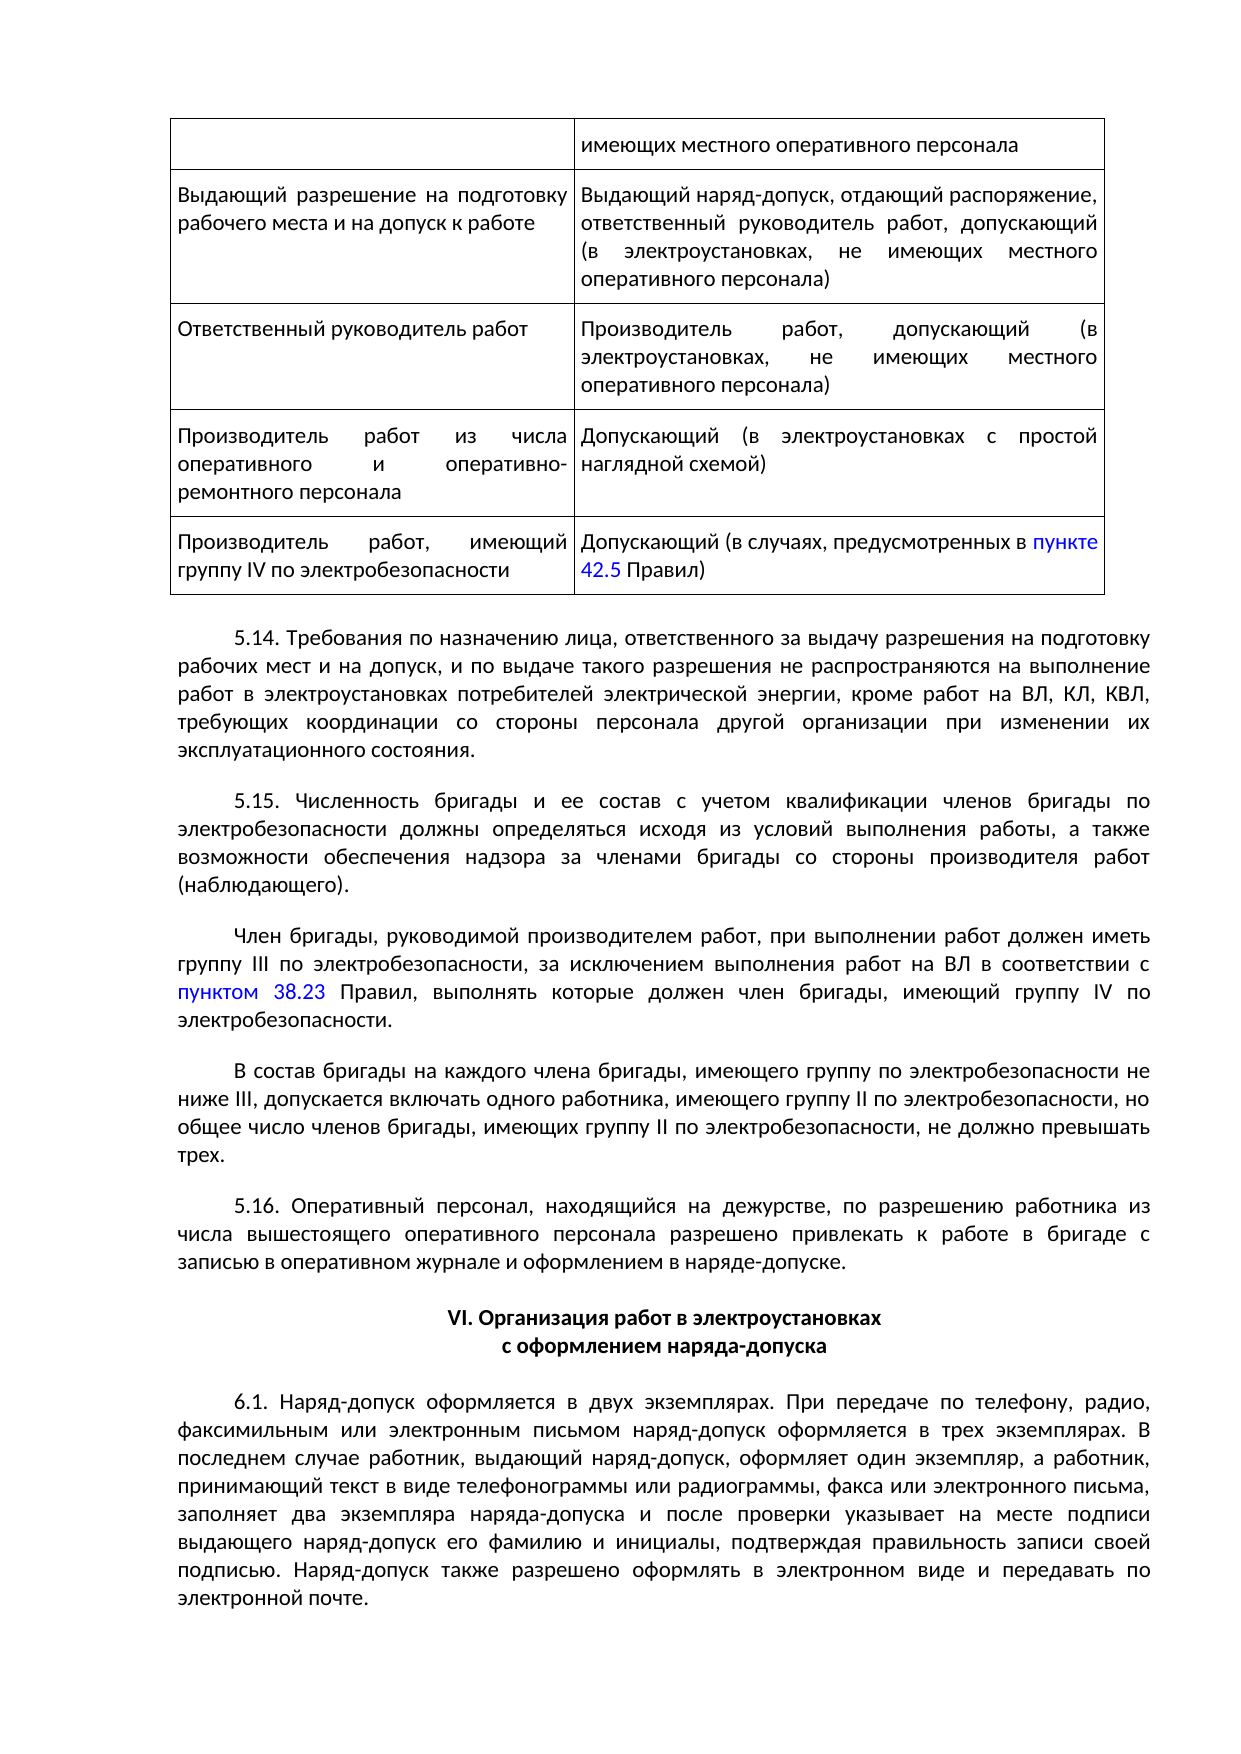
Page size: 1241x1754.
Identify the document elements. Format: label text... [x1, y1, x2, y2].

table_cell Выдающий наряд-допуск, отдающий распоряжение, ответственный руководитель работ, допускающий (в электроустановках, не имеющих местного оперативного персонала) [575, 170, 1104, 303]
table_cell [575, 119, 1104, 168]
table_cell Допускающий (в случаях, предусмотренных в пункте 42.5 Правил) [575, 517, 1104, 594]
table_cell Допускающий (в электроустановках с простой наглядной схемой) [575, 410, 1104, 516]
text 5.14. Требования по назначению лица, ответственного за выдачу разрешения на подготовку рабочих мест и на допуск, и по выдаче такого разрешения не распространяются на выполнение работ в электроустановках потребителей электрической энергии, кроме работ на ВЛ, КЛ, КВЛ, требующих координации со стороны персонала другой организации при изменении их эксплуатационного состояния. [177, 623, 1152, 763]
table_cell Ответственный руководитель работ [171, 304, 574, 409]
title с оформлением наряда-допуска [177, 1331, 1152, 1359]
table_cell Выдающий разрешение на подготовку рабочего места и на допуск к работе [171, 170, 574, 303]
table_cell Производитель работ, допускающий (в электроустановках, не имеющих местного оперативного персонала) [575, 304, 1104, 409]
text 5.16. Оперативный персонал, находящийся на дежурстве, по разрешению работника из числа вышестоящего оперативного персонала разрешено привлекать к работе в бригаде с записью в оперативном журнале и оформлением в наряде-допуске. [177, 1191, 1152, 1275]
text 5.15. Численность бригады и ее состав с учетом квалификации членов бригады по электробезопасности должны определяться исходя из условий выполнения работы, а также возможности обеспечения надзора за членами бригады со стороны производителя работ (наблюдающего). [177, 786, 1152, 898]
title VI. Организация работ в электроустановках [177, 1303, 1152, 1331]
text 6.1. Наряд-допуск оформляется в двух экземплярах. При передаче по телефону, радио, факсимильным или электронным письмом наряд-допуск оформляется в трех экземплярах. В последнем случае работник, выдающий наряд-допуск, оформляет один экземпляр, а работник, принимающий текст в виде телефонограммы или радиограммы, факса или электронного письма, заполняет два экземпляра наряда-допуска и после проверки указывает на месте подписи выдающего наряд-допуск его фамилию и инициалы, подтверждая правильность записи своей подписью. Наряд-допуск также разрешено оформлять в электронном виде и передавать по электронной почте. [177, 1387, 1152, 1611]
text В состав бригады на каждого члена бригады, имеющего группу по электробезопасности не ниже III, допускается включать одного работника, имеющего группу II по электробезопасности, но общее число членов бригады, имеющих группу II по электробезопасности, не должно превышать трех. [177, 1056, 1152, 1168]
table_cell Производитель работ из числа оперативного и оперативно-ремонтного персонала [171, 410, 574, 516]
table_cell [171, 119, 574, 168]
text Член бригады, руководимой производителем работ, при выполнении работ должен иметь группу III по электробезопасности, за исключением выполнения работ на ВЛ в соответствии с пунктом 38.23 Правил, выполнять которые должен член бригады, имеющий группу IV по электробезопасности. [177, 921, 1152, 1033]
table_cell Производитель работ, имеющий группу IV по электробезопасности [171, 517, 574, 594]
